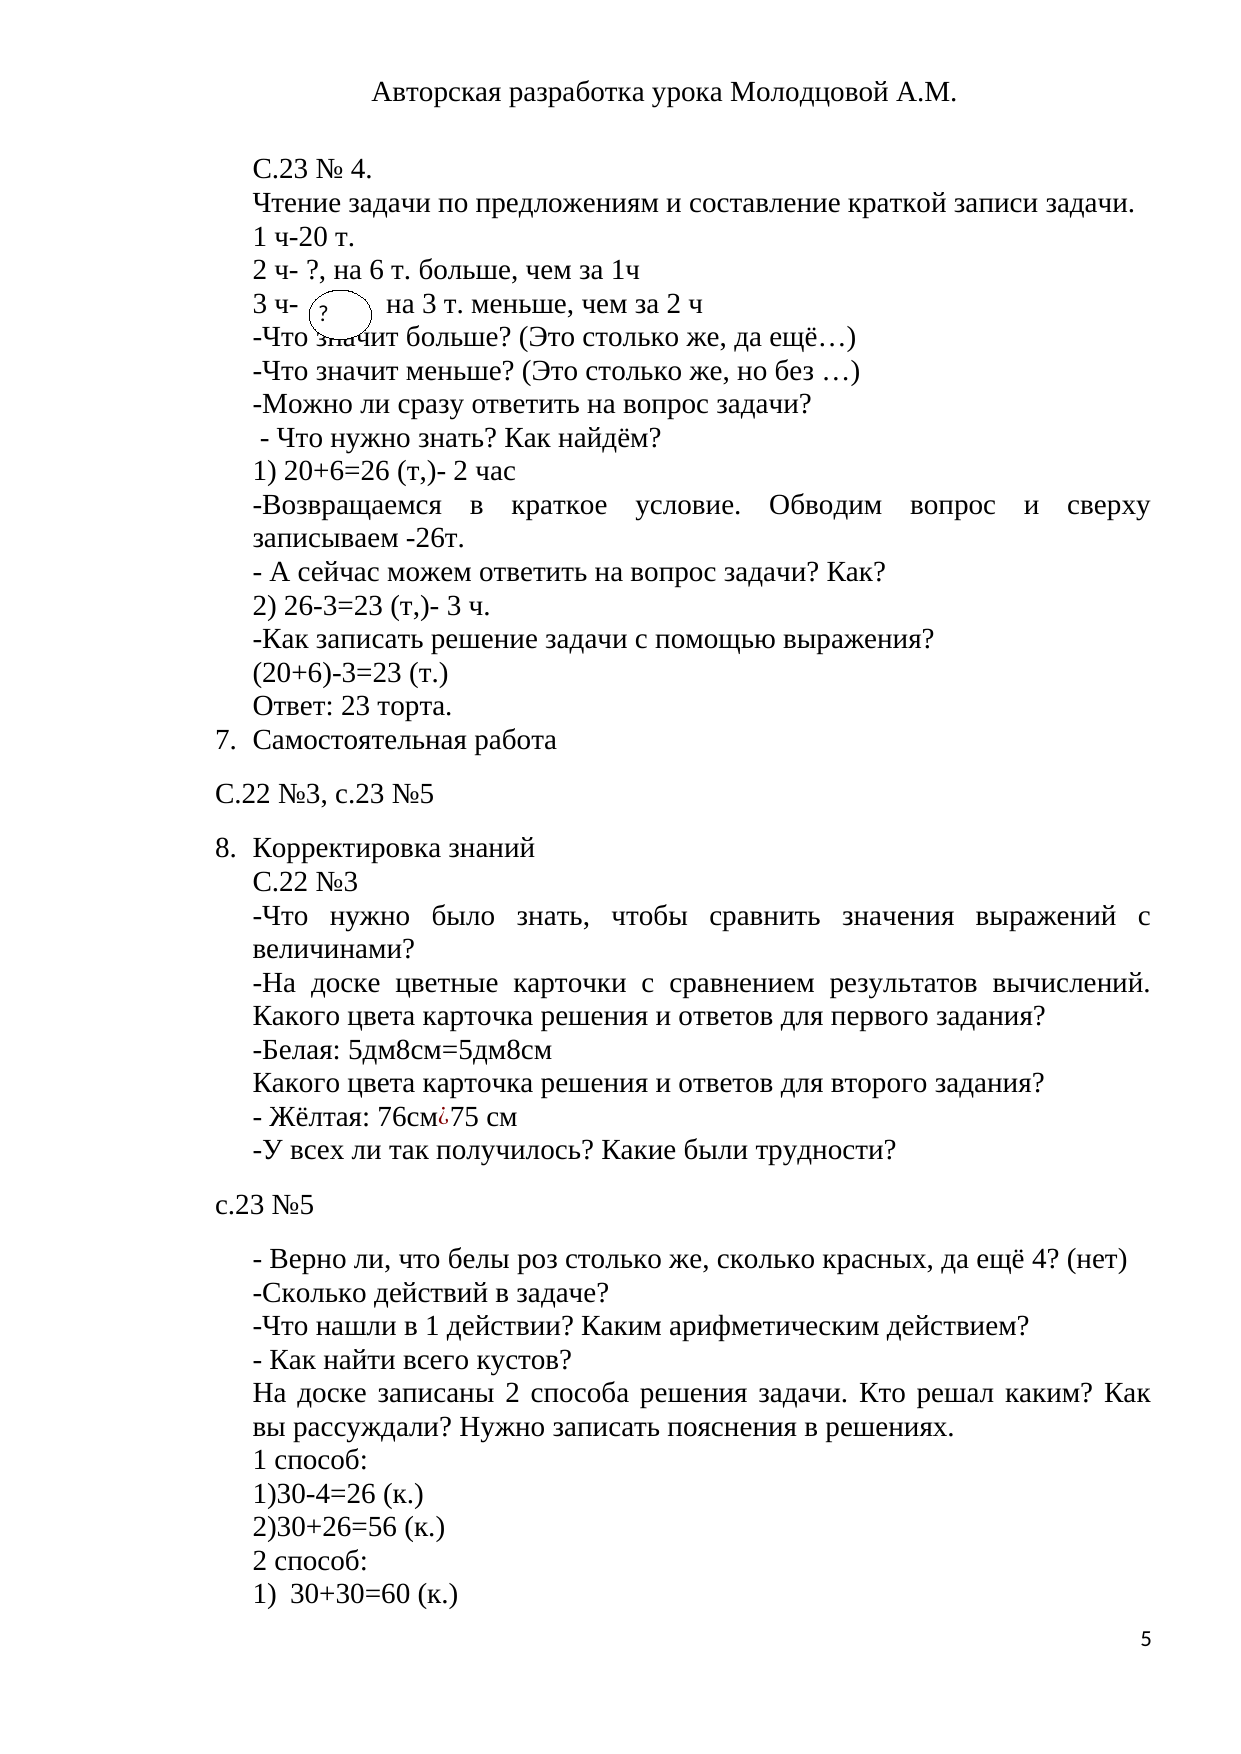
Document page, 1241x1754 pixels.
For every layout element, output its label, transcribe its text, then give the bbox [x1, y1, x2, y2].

list -Белая: 5дм8см=5дм8см [252, 1032, 1152, 1065]
list - Жёлтая: 76см75 см [252, 1099, 1152, 1132]
list 3 ч- на 3 т. меньше, чем за 2 ч [252, 286, 1152, 319]
list На доске записаны 2 способа решения задачи. Кто решал каким? Как вы рассуждали? Нужно записать пояснения в решениях. [252, 1375, 1152, 1442]
text С.22 №3, с.23 №5 [215, 776, 1152, 810]
list С.23 № 4. [252, 152, 1152, 185]
list -Что нужно было знать, чтобы сравнить значения выражений с величинами? [252, 898, 1152, 965]
text с.23 №5 [215, 1187, 1152, 1220]
list 2)30+26=56 (к.) [252, 1509, 1152, 1543]
list 2 ч- ?, на 6 т. больше, чем за 1ч [252, 252, 1152, 286]
list -На доске цветные карточки с сравнением результатов вычислений. Какого цвета карточка решения и ответов для первого задания? [252, 965, 1152, 1032]
list Самостоятельная работа [215, 722, 1152, 755]
list Какого цвета карточка решения и ответов для второго задания? [252, 1065, 1152, 1099]
list -Возвращаемся в краткое условие. Обводим вопрос и сверху записываем -26т. [252, 487, 1152, 554]
list - Как найти всего кустов? [252, 1342, 1152, 1375]
list С.22 №3 [252, 864, 1152, 898]
list 2 способ: [252, 1543, 1152, 1577]
list 1)30-4=26 (к.) [252, 1476, 1152, 1509]
list Чтение задачи по предложениям и составление краткой записи задачи. [252, 185, 1152, 219]
list - Что нужно знать? Как найдём? [252, 420, 1152, 453]
list -Что нашли в 1 действии? Каким арифметическим действием? [252, 1308, 1152, 1342]
list -Что значит больше? (Это столько же, да ещё…) [252, 319, 1152, 353]
list - А сейчас можем ответить на вопрос задачи? Как? [252, 554, 1152, 588]
list -Как записать решение задачи с помощью выражения? [252, 621, 1152, 655]
list - Верно ли, что белы роз столько же, сколько красных, да ещё 4? (нет) [252, 1241, 1152, 1275]
list -У всех ли так получилось? Какие были трудности? [252, 1132, 1152, 1166]
list Корректировка знаний [215, 831, 1152, 864]
list 1) 20+6=26 (т,)- 2 час [252, 453, 1152, 487]
list (20+6)-3=23 (т.) [252, 655, 1152, 688]
list 1 способ: [252, 1442, 1152, 1476]
list 30+30=60 (к.) [252, 1577, 1152, 1610]
list 2) 26-3=23 (т,)- 3 ч. [252, 588, 1152, 621]
list -Сколько действий в задаче? [252, 1275, 1152, 1308]
list -Можно ли сразу ответить на вопрос задачи? [252, 386, 1152, 420]
list Ответ: 23 торта. [252, 688, 1152, 722]
list -Что значит меньше? (Это столько же, но без …) [252, 353, 1152, 386]
list 1 ч-20 т. [252, 219, 1152, 252]
